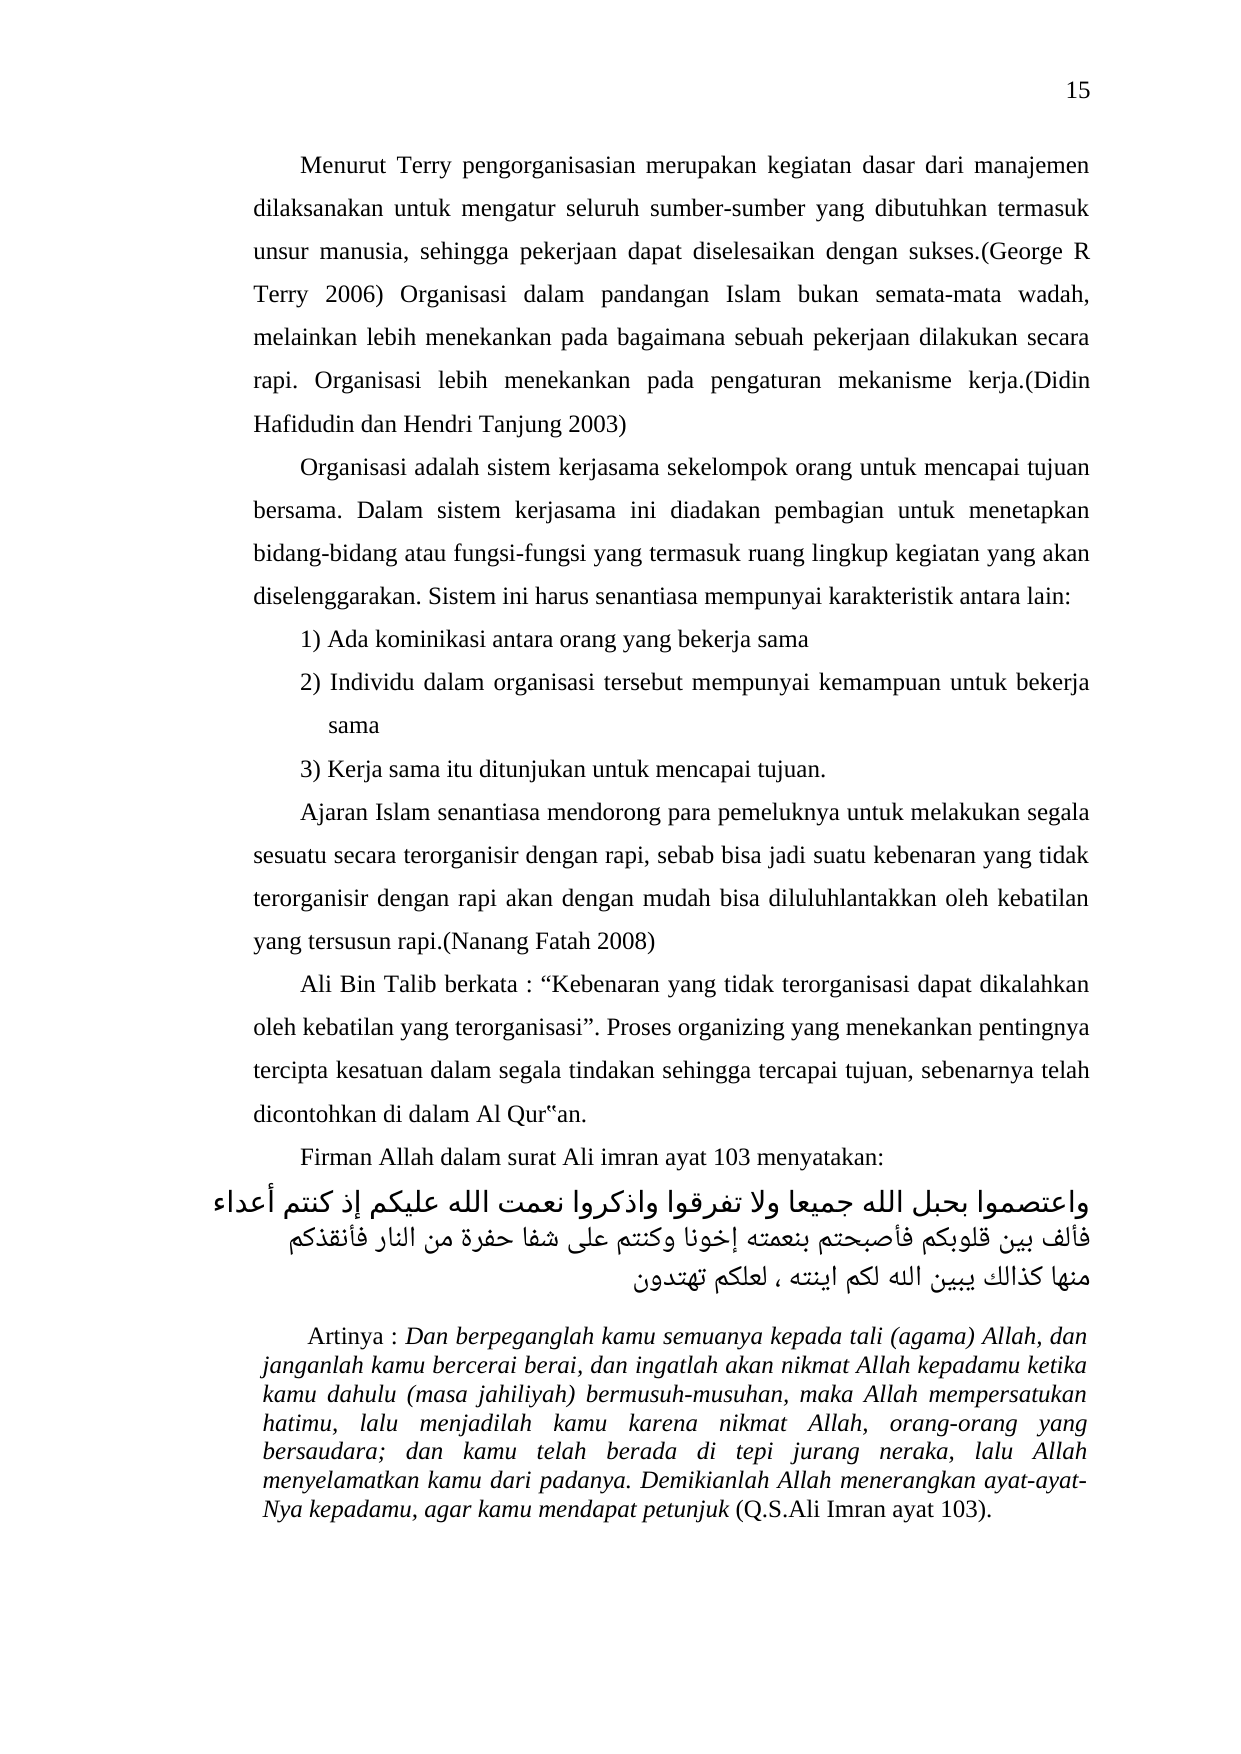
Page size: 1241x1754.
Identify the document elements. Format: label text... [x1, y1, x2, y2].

list 2) Individu dalam organisasi tersebut mempunyai kemampuan untuk bekerja sama [300, 667, 1090, 739]
text واعتصموا بحبل الله جميعا ولا تفرقوا واذكروا نعمت الله عليكم إذ كنتم أعداء فألف بين قلوبكم فأصبحتم بنعمته إخونا وكنتم على شفا حفرة من النار فأنقذكم منها كذالك يبين الله لكم اينته ، لعلكم تهتدون [262, 1185, 1090, 1296]
list 3) Kerja sama itu ditunjukan untuk mencapai tujuan. [253, 754, 1090, 782]
list Organisasi adalah sistem kerjasama sekelompok orang untuk mencapai tujuan bersama. Dalam sistem kerjasama ini diadakan pembagian untuk menetapkan bidang-bidang atau fungsi-fungsi yang termasuk ruang lingkup kegiatan yang akan diselenggarakan. Sistem ini harus senantiasa mempunyai karakteristik antara lain: [253, 452, 1090, 610]
list Menurut Terry pengorganisasian merupakan kegiatan dasar dari manajemen dilaksanakan untuk mengatur seluruh sumber-sumber yang dibutuhkan termasuk unsur manusia, sehingga pekerjaan dapat diselesaikan dengan sukses.(George R Terry 2006) Organisasi dalam pandangan Islam bukan semata-mata wadah, melainkan lebih menekankan pada bagaimana sebuah pekerjaan dilakukan secara rapi. Organisasi lebih menekankan pada pengaturan mekanisme kerja.(Didin Hafidudin dan Hendri Tanjung 2003) [253, 150, 1090, 437]
list 1) Ada kominikasi antara orang yang bekerja sama [262, 624, 1090, 653]
list Ali Bin Talib berkata : “Kebenaran yang tidak terorganisasi dapat dikalahkan oleh kebatilan yang terorganisasi”. Proses organizing yang menekankan pentingnya tercipta kesatuan dalam segala tindakan sehingga tercapai tujuan, sebenarnya telah dicontohkan di dalam Al Qur‟an. [253, 969, 1090, 1127]
list Ajaran Islam senantiasa mendorong para pemeluknya untuk melakukan segala sesuatu secara terorganisir dengan rapi, sebab bisa jadi suatu kebenaran yang tidak terorganisir dengan rapi akan dengan mudah bisa diluluhlantakkan oleh kebatilan yang tersusun rapi.(Nanang Fatah 2008) [253, 797, 1090, 955]
list Firman Allah dalam surat Ali imran ayat 103 menyatakan: [253, 1142, 1090, 1171]
list Artinya : Dan berpeganglah kamu semuanya kepada tali (agama) Allah, dan janganlah kamu bercerai berai, dan ingatlah akan nikmat Allah kepadamu ketika kamu dahulu (masa jahiliyah) bermusuh-musuhan, maka Allah mempersatukan hatimu, lalu menjadilah kamu karena nikmat Allah, orang-orang yang bersaudara; dan kamu telah berada di tepi jurang neraka, lalu Allah menyelamatkan kamu dari padanya. Demikianlah Allah menerangkan ayat-ayat-Nya kepadamu, agar kamu mendapat petunjuk (Q.S.Ali Imran ayat 103). [262, 1321, 1090, 1523]
